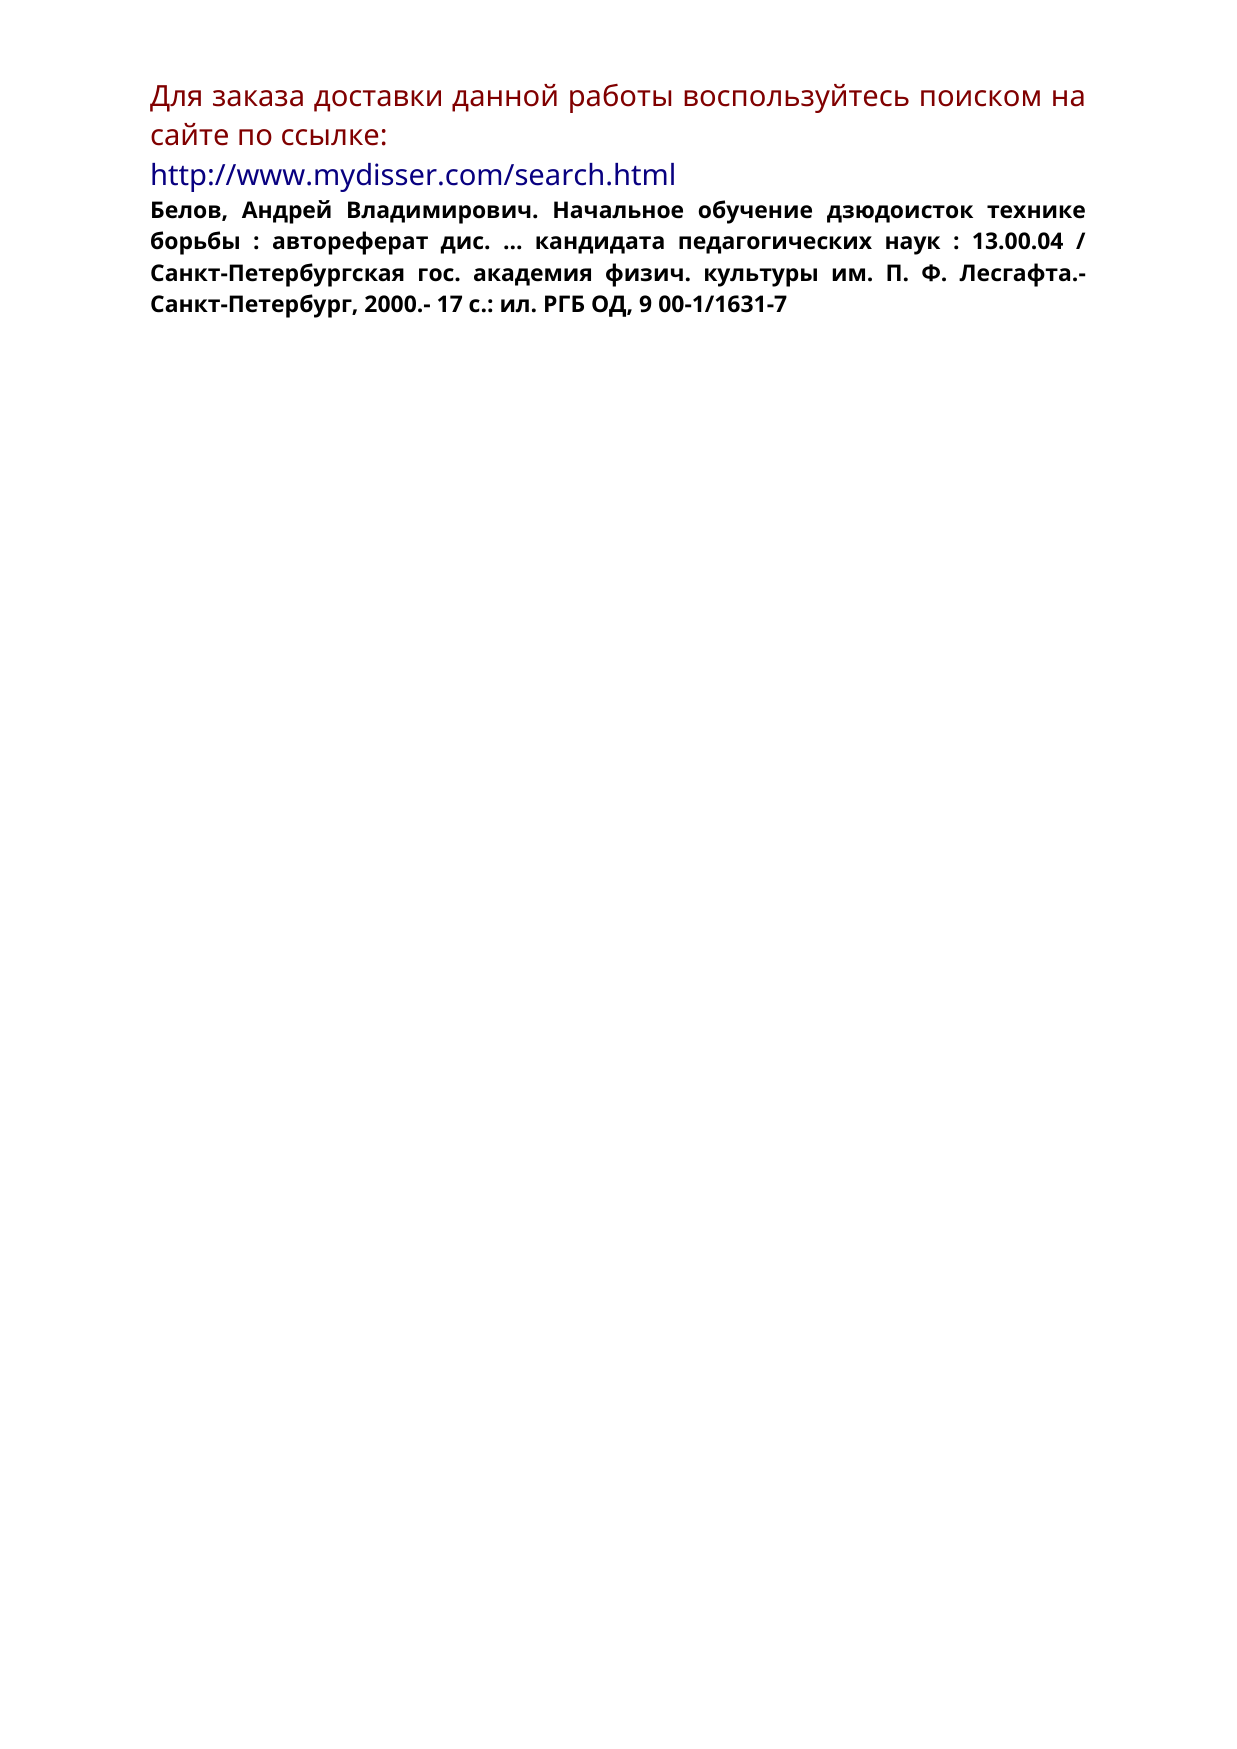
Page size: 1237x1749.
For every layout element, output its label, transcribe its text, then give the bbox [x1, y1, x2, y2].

text Белов, Андрей Владимирович. Начальное обучение дзюдоисток технике борьбы : автореферат дис. ... кандидата педагогических наук : 13.00.04 / Санкт-Петербургская гос. академия физич. культуры им. П. Ф. Лесгафта.- Санкт-Петербург, 2000.- 17 с.: ил. РГБ ОД, 9 00-1/1631-7 [150, 194, 1086, 319]
